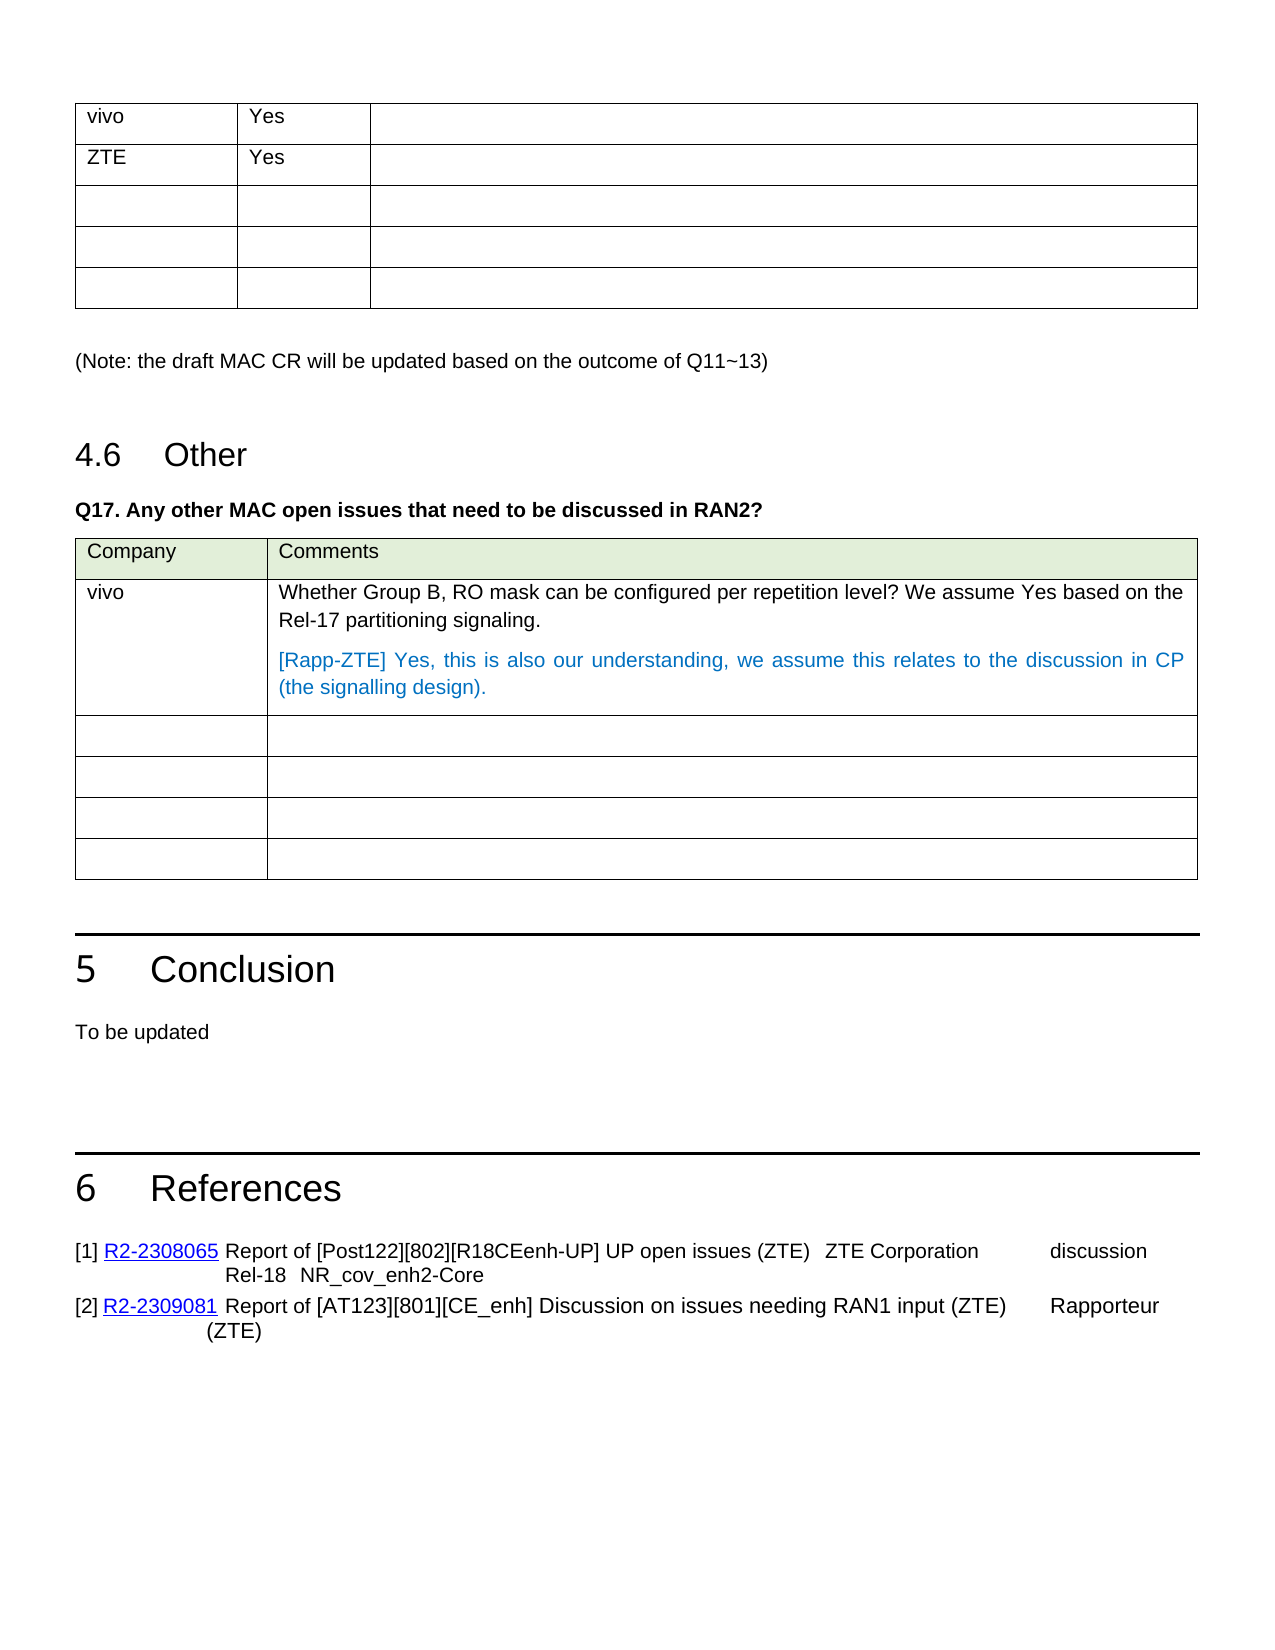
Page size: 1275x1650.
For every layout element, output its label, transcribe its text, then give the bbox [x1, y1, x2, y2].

table_cell [76, 227, 237, 267]
table_header Company [76, 539, 267, 579]
title [2] R2-2309081 Report of [AT123][801][CE_enh] Discussion on issues needing RAN1 input (ZTE) Rapporteur (ZTE) [75, 1293, 1200, 1343]
subtitle Conclusion [75, 936, 1200, 993]
table_cell [268, 798, 1197, 838]
table_cell [371, 145, 1197, 184]
table_cell ZTE [76, 145, 237, 184]
table_cell [268, 839, 1197, 879]
subtitle Other [75, 435, 1200, 473]
table_cell [76, 798, 267, 838]
table_cell [238, 227, 370, 267]
table_cell Whether Group B, RO mask can be configured per repetition level? We assume Yes based on the Rel-17 partitioning signaling. [Rapp-ZTE] Yes, this is also our understanding, we assume this relates to the discussion in CP (the signalling design). [268, 580, 1197, 715]
table_cell [268, 757, 1197, 797]
table_cell [76, 268, 237, 308]
table_cell [76, 186, 237, 226]
table_cell [268, 716, 1197, 756]
text (Note: the draft MAC CR will be updated based on the outcome of Q11~13) [75, 349, 1200, 373]
table_cell [76, 716, 267, 756]
table_cell [238, 268, 370, 308]
table_cell [371, 268, 1197, 308]
table_cell [371, 104, 1197, 143]
subtitle References [75, 1155, 1200, 1212]
table_cell [76, 757, 267, 797]
table_cell [238, 186, 370, 226]
table_cell [371, 227, 1197, 267]
text To be updated [75, 1019, 1200, 1043]
text Q17. Any other MAC open issues that need to be discussed in RAN2? [75, 498, 1200, 522]
table_cell Yes [238, 145, 370, 184]
table_cell vivo [76, 580, 267, 715]
table_cell [371, 186, 1197, 226]
title [1] R2-2308065 Report of [Post122][802][R18CEenh-UP] UP open issues (ZTE) ZTE Corporation discussion Rel-18 NR_cov_enh2-Core [75, 1239, 1200, 1287]
table_cell [76, 839, 267, 879]
table_cell Yes [238, 104, 370, 143]
table_header Comments [268, 539, 1197, 579]
table_cell vivo [76, 104, 237, 143]
